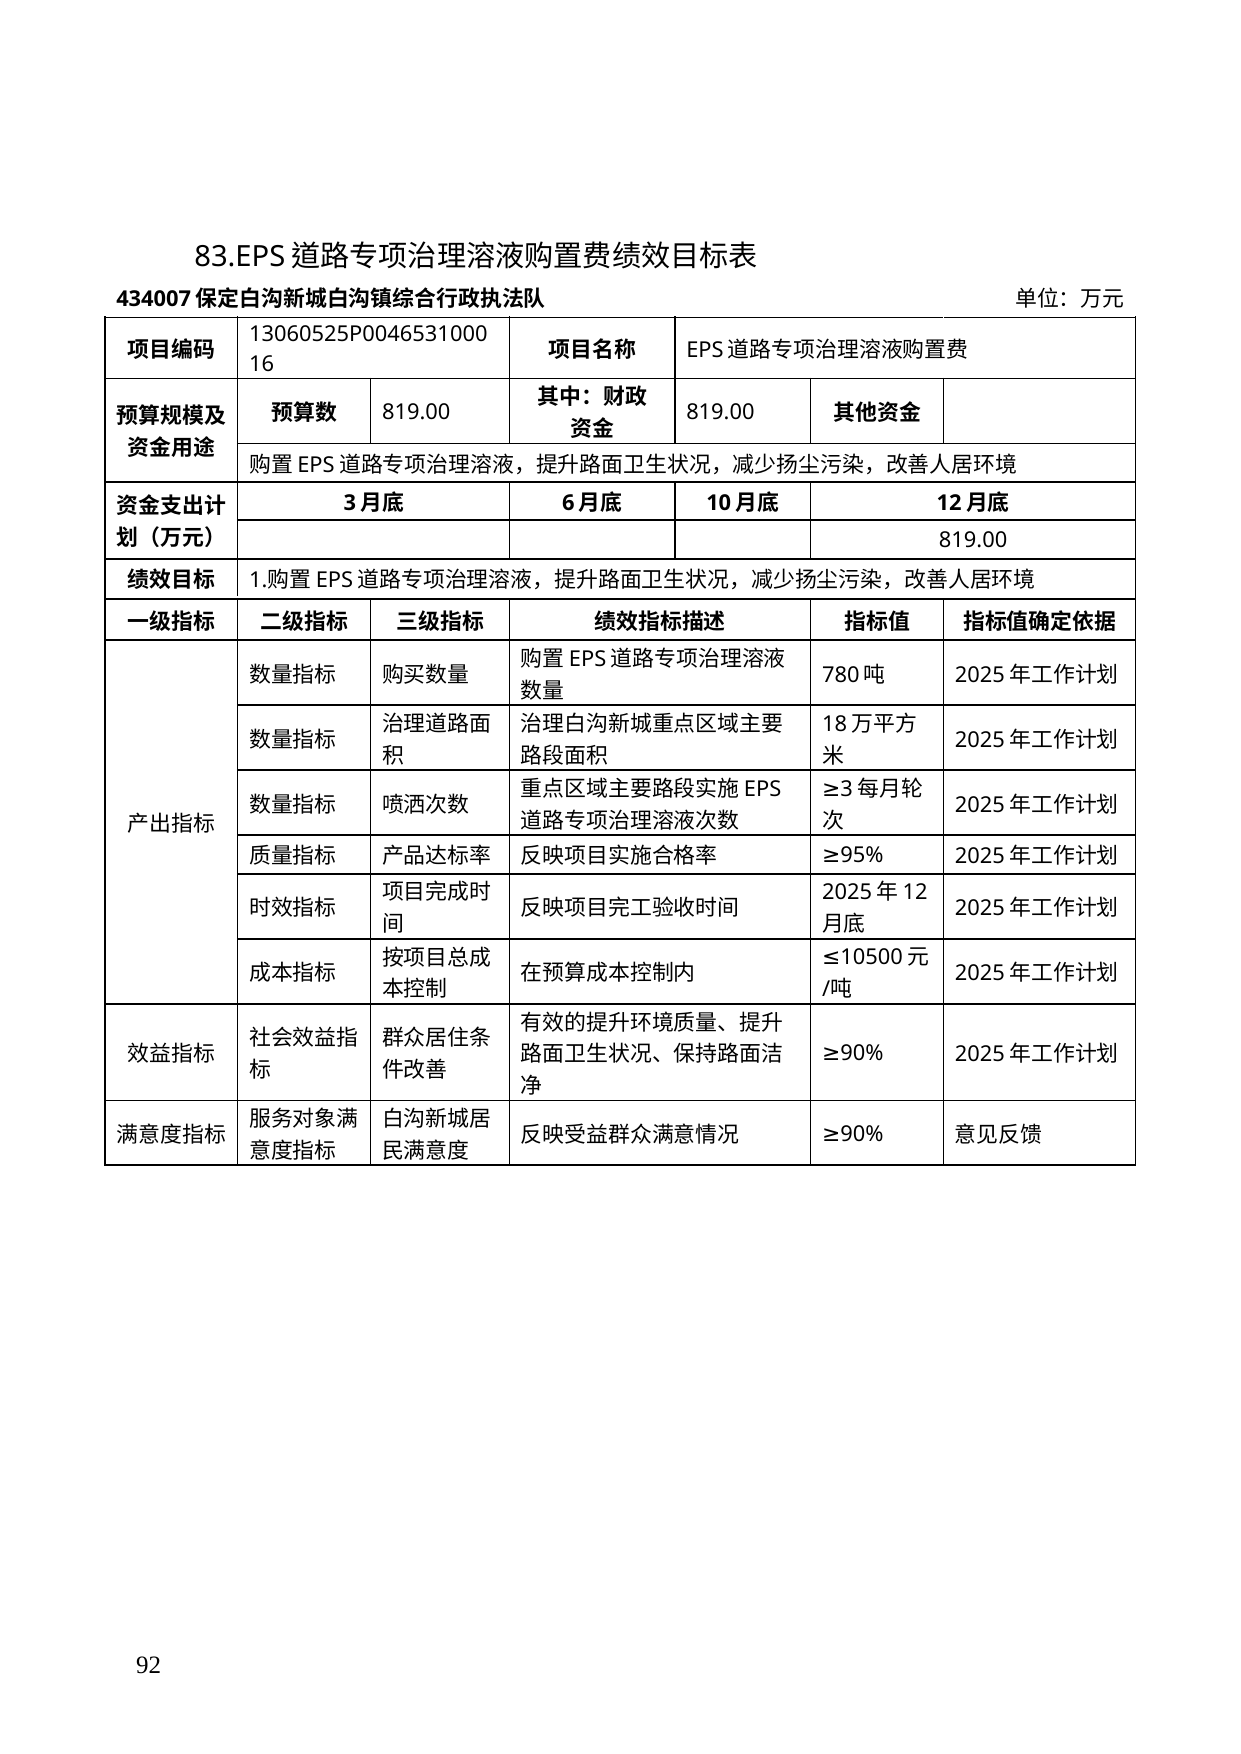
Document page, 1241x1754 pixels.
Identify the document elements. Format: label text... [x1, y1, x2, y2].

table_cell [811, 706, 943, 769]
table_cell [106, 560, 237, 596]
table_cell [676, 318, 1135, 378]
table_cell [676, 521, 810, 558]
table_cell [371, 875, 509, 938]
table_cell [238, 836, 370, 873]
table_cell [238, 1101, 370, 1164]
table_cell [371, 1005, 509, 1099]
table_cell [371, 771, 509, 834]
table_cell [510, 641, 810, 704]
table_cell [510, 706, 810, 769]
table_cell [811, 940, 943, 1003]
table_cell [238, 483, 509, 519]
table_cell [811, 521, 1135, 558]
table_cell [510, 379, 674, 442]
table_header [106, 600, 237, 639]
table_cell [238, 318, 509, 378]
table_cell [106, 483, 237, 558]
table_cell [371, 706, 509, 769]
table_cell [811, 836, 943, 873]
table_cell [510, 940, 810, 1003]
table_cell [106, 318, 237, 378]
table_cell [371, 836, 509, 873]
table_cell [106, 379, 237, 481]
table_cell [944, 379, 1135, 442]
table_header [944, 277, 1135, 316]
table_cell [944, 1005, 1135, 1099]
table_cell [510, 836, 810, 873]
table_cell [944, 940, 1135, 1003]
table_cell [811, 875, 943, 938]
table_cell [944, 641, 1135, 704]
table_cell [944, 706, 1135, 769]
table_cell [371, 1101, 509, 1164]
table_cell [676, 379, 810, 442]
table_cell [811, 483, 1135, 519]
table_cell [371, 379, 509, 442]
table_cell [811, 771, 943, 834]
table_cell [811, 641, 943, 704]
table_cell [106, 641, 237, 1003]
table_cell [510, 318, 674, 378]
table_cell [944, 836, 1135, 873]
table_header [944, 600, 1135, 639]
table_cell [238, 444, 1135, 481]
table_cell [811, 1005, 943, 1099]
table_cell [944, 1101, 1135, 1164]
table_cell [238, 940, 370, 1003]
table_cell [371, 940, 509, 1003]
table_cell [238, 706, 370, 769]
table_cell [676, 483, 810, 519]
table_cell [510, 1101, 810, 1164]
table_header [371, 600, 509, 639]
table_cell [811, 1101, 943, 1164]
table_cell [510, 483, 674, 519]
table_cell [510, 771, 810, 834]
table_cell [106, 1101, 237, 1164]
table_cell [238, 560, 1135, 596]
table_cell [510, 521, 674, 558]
text 83.EPS道路专项治理溶液购置费绩效目标表 [136, 235, 1104, 275]
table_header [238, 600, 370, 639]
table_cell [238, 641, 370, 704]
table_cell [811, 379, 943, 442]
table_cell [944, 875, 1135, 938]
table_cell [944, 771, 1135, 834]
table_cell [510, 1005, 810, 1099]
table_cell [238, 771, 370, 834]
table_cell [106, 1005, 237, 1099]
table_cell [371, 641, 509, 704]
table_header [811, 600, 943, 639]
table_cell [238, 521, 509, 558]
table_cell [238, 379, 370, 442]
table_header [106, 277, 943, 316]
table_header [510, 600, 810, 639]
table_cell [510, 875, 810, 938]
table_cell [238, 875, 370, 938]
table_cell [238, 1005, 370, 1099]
